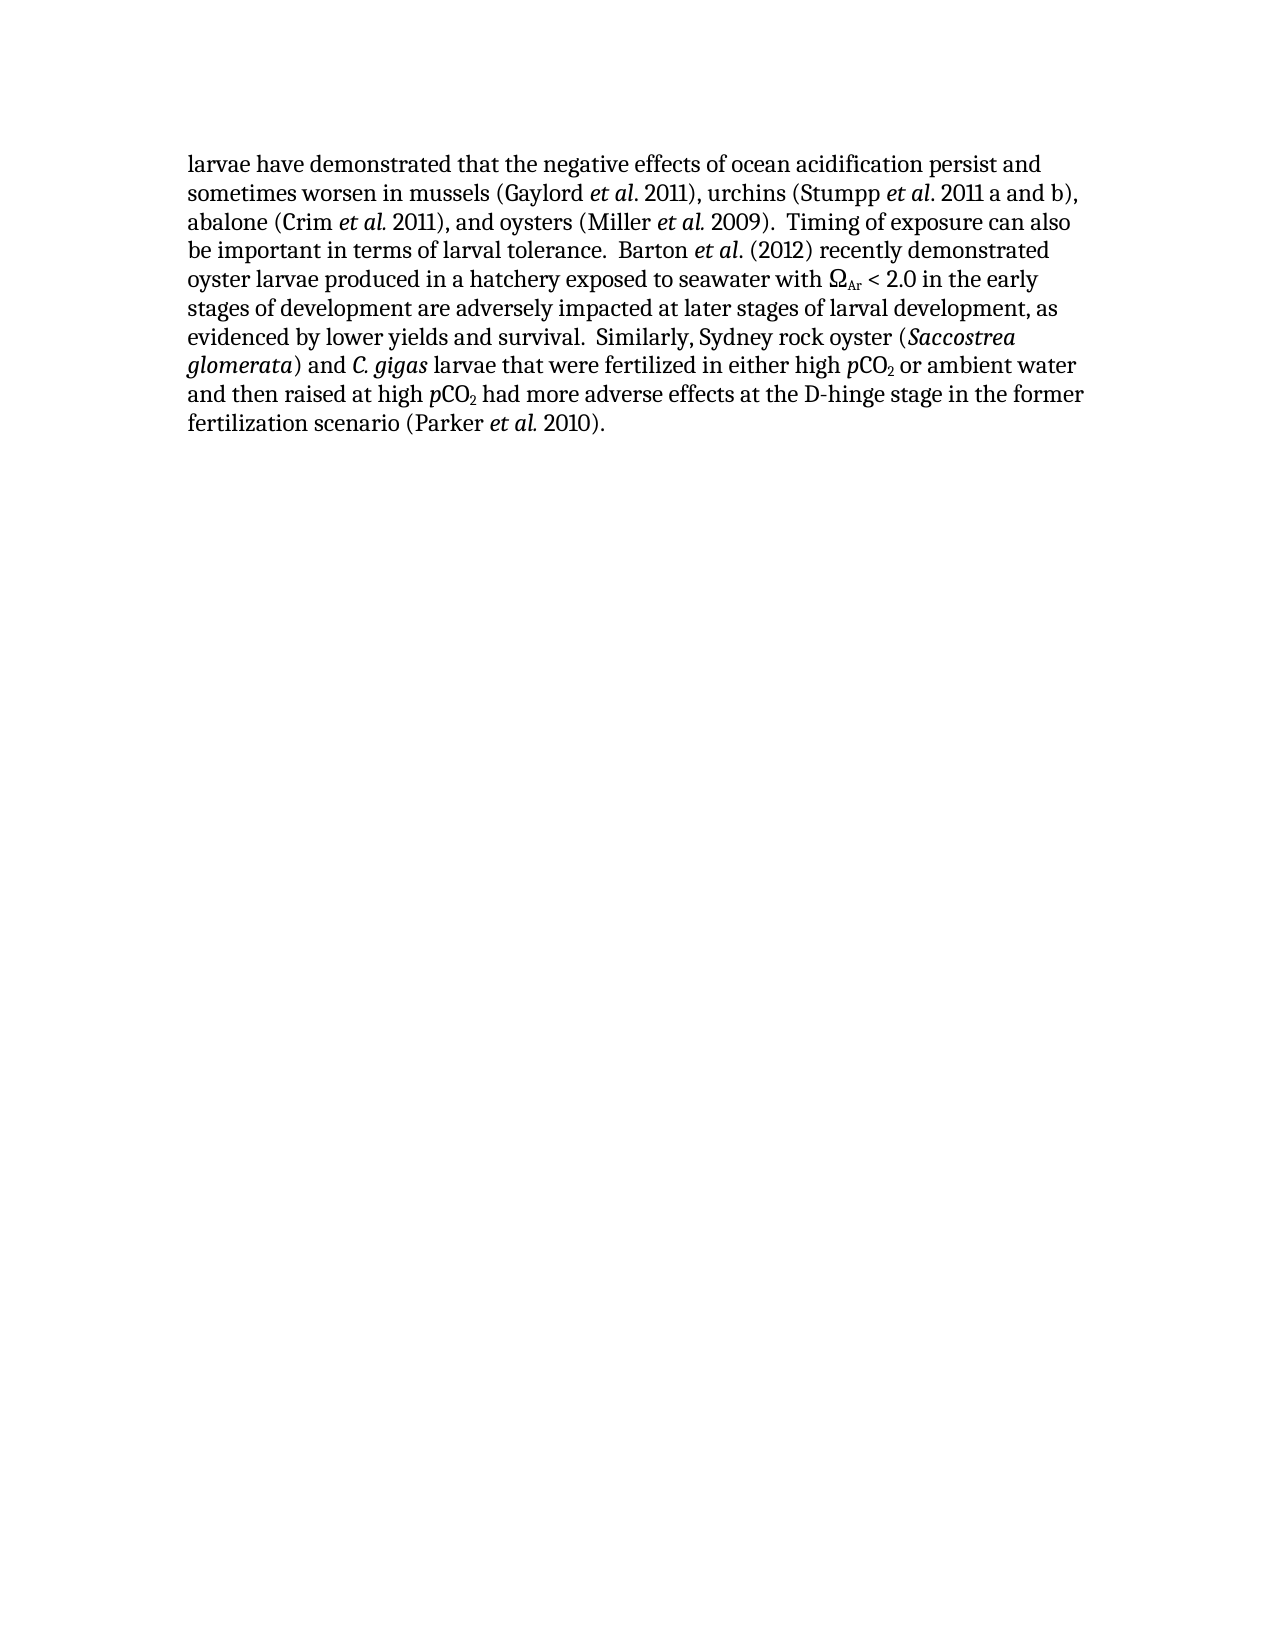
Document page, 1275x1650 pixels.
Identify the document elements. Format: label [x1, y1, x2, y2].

text [187, 150, 1087, 437]
